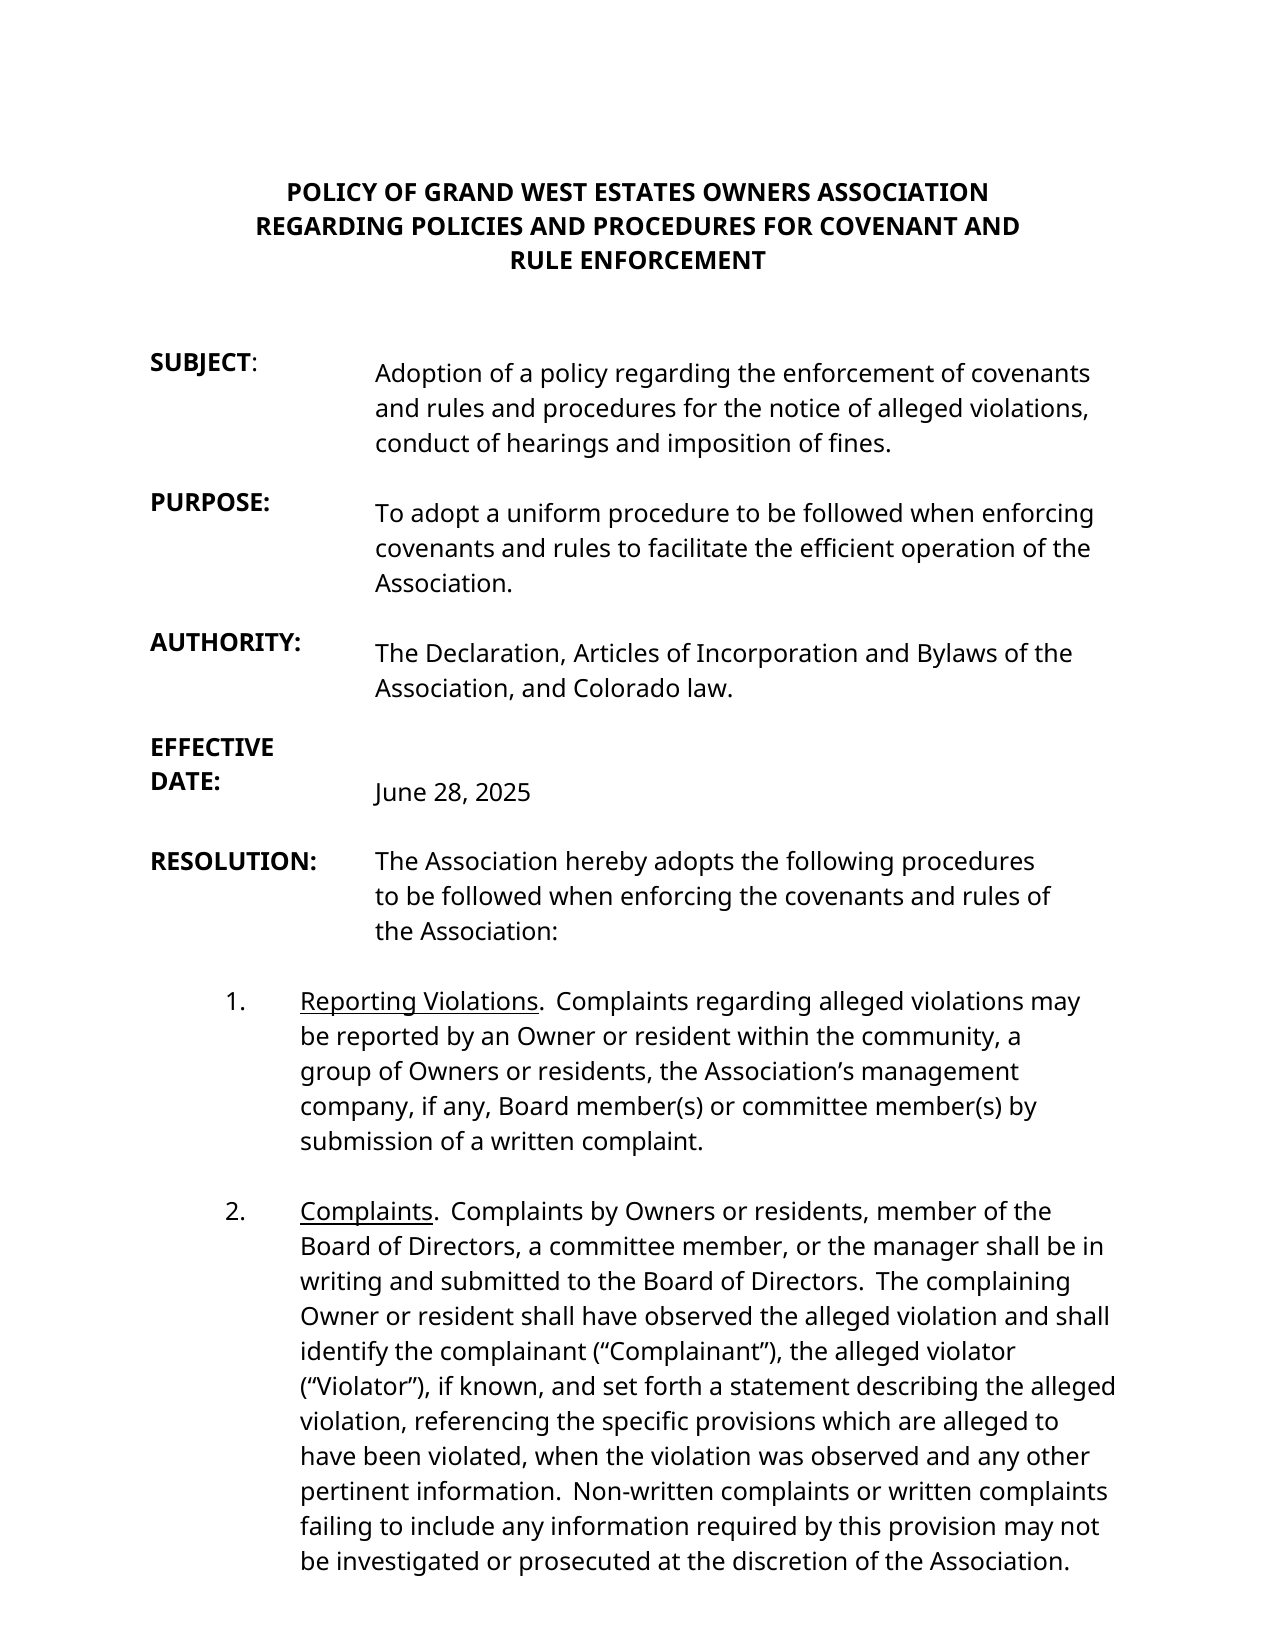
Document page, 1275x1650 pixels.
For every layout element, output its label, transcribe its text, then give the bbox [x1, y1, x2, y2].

text June 28, 2025 [375, 774, 1162, 809]
text PURPOSE: [150, 485, 314, 519]
text SUBJECT: [150, 345, 314, 379]
text The Declaration, Articles of Incorporation and Bylaws of the Association, and Colorado law. [375, 635, 1160, 704]
text AUTHORITY: [150, 625, 314, 659]
text Adoption of a policy regarding the enforcement of covenants and rules and procedures for the notice of alleged violations, conduct of hearings and imposition of fines. [375, 355, 1121, 459]
text POLICY OF GRAND WEST ESTATES OWNERS ASSOCIATION REGARDING POLICIES AND PROCEDURES FOR COVENANT AND RULE ENFORCEMENT [233, 174, 1042, 277]
list Complaints. Complaints by Owners or residents, member of the Board of Directors, a committee member, or the manager shall be in writing and submitted to the Board of Directors. The complaining Owner or resident shall have observed the alleged violation and shall identify the complainant (“Complainant”), the alleged violator (“Violator”), if known, and set forth a statement describing the alleged violation, referencing the specific provisions which are alleged to have been violated, when the violation was observed and any other pertinent information. Non-written complaints or written complaints failing to include any information required by this provision may not be investigated or prosecuted at the discretion of the Association. [225, 1194, 1119, 1578]
text To adopt a uniform procedure to be followed when enforcing covenants and rules to facilitate the efficient operation of the Association. [375, 495, 1160, 599]
list Reporting Violations. Complaints regarding alleged violations may be reported by an Owner or resident within the community, a group of Owners or residents, the Association’s management company, if any, Board member(s) or committee member(s) by submission of a written complaint. [225, 984, 1082, 1158]
text RESOLUTION: The Association hereby adopts the following procedures to be followed when enforcing the covenants and rules of the Association: [150, 844, 1061, 948]
text EFFECTIVE DATE: [150, 729, 314, 798]
